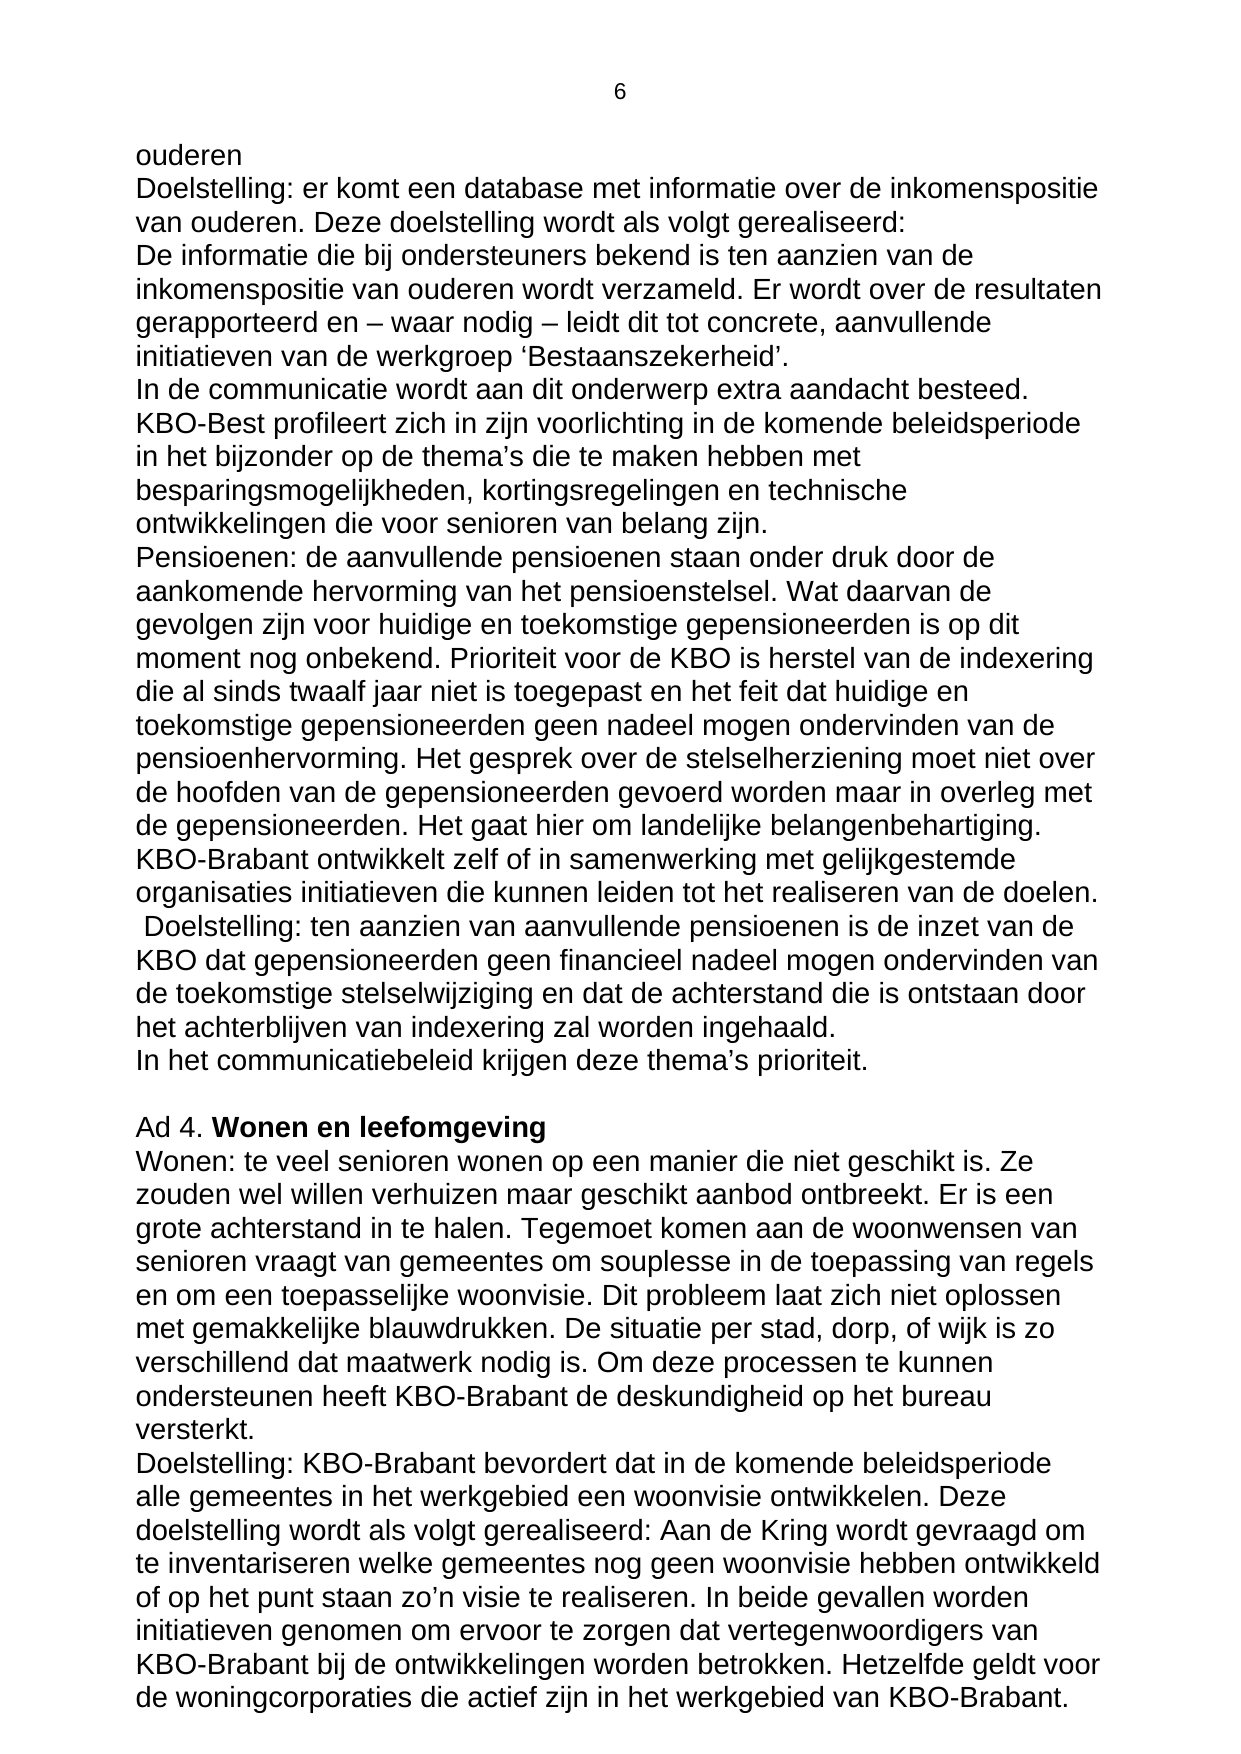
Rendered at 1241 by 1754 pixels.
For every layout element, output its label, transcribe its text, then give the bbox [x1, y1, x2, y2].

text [135, 137, 1105, 171]
text De informatie die bij ondersteuners bekend is ten aanzien van de inkomenspositie van ouderen wordt verzameld. Er wordt over de resultaten gerapporteerd en – waar nodig – leidt dit tot concrete, aanvullende initiatieven van de werkgroep ‘Bestaanszekerheid’. [135, 238, 1105, 372]
text Doelstelling: er komt een database met informatie over de inkomenspositie van ouderen. Deze doelstelling wordt als volgt gerealiseerd: [135, 171, 1105, 238]
text Doelstelling: ten aanzien van aanvullende pensioenen is de inzet van de KBO dat gepensioneerden geen financieel nadeel mogen ondervinden van de toekomstige stelselwijziging en dat de achterstand die is ontstaan door het achterblijven van indexering zal worden ingehaald. [135, 909, 1105, 1043]
text Pensioenen: de aanvullende pensioenen staan onder druk door de aankomende hervorming van het pensioenstelsel. Wat daarvan de gevolgen zijn voor huidige en toekomstige gepensioneerden is op dit moment nog onbekend. Prioriteit voor de KBO is herstel van de indexering die al sinds twaalf jaar niet is toegepast en het feit dat huidige en toekomstige gepensioneerden geen nadeel mogen ondervinden van de pensioenhervorming. Het gesprek over de stelselherziening moet niet over de hoofden van de gepensioneerden gevoerd worden maar in overleg met de gepensioneerden. Het gaat hier om landelijke belangenbehartiging. KBO-Brabant ontwikkelt zelf of in samenwerking met gelijkgestemde organisaties initiatieven die kunnen leiden tot het realiseren van de doelen. [135, 540, 1105, 909]
text In het communicatiebeleid krijgen deze thema’s prioriteit. [135, 1043, 1105, 1077]
text Ad 4. Wonen en leefomgeving [135, 1110, 1105, 1144]
text In de communicatie wordt aan dit onderwerp extra aandacht besteed. KBO-Best profileert zich in zijn voorlichting in de komende beleidsperiode in het bijzonder op de thema’s die te maken hebben met besparingsmogelijkheden, kortingsregelingen en technische ontwikkelingen die voor senioren van belang zijn. [135, 372, 1105, 540]
text Wonen: te veel senioren wonen op een manier die niet geschikt is. Ze zouden wel willen verhuizen maar geschikt aanbod ontbreekt. Er is een grote achterstand in te halen. Tegemoet komen aan de woonwensen van senioren vraagt van gemeentes om souplesse in de toepassing van regels en om een toepasselijke woonvisie. Dit probleem laat zich niet oplossen met gemakkelijke blauwdrukken. De situatie per stad, dorp, of wijk is zo verschillend dat maatwerk nodig is. Om deze processen te kunnen ondersteunen heeft KBO-Brabant de deskundigheid op het bureau versterkt. [135, 1144, 1105, 1446]
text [135, 1446, 1105, 1714]
